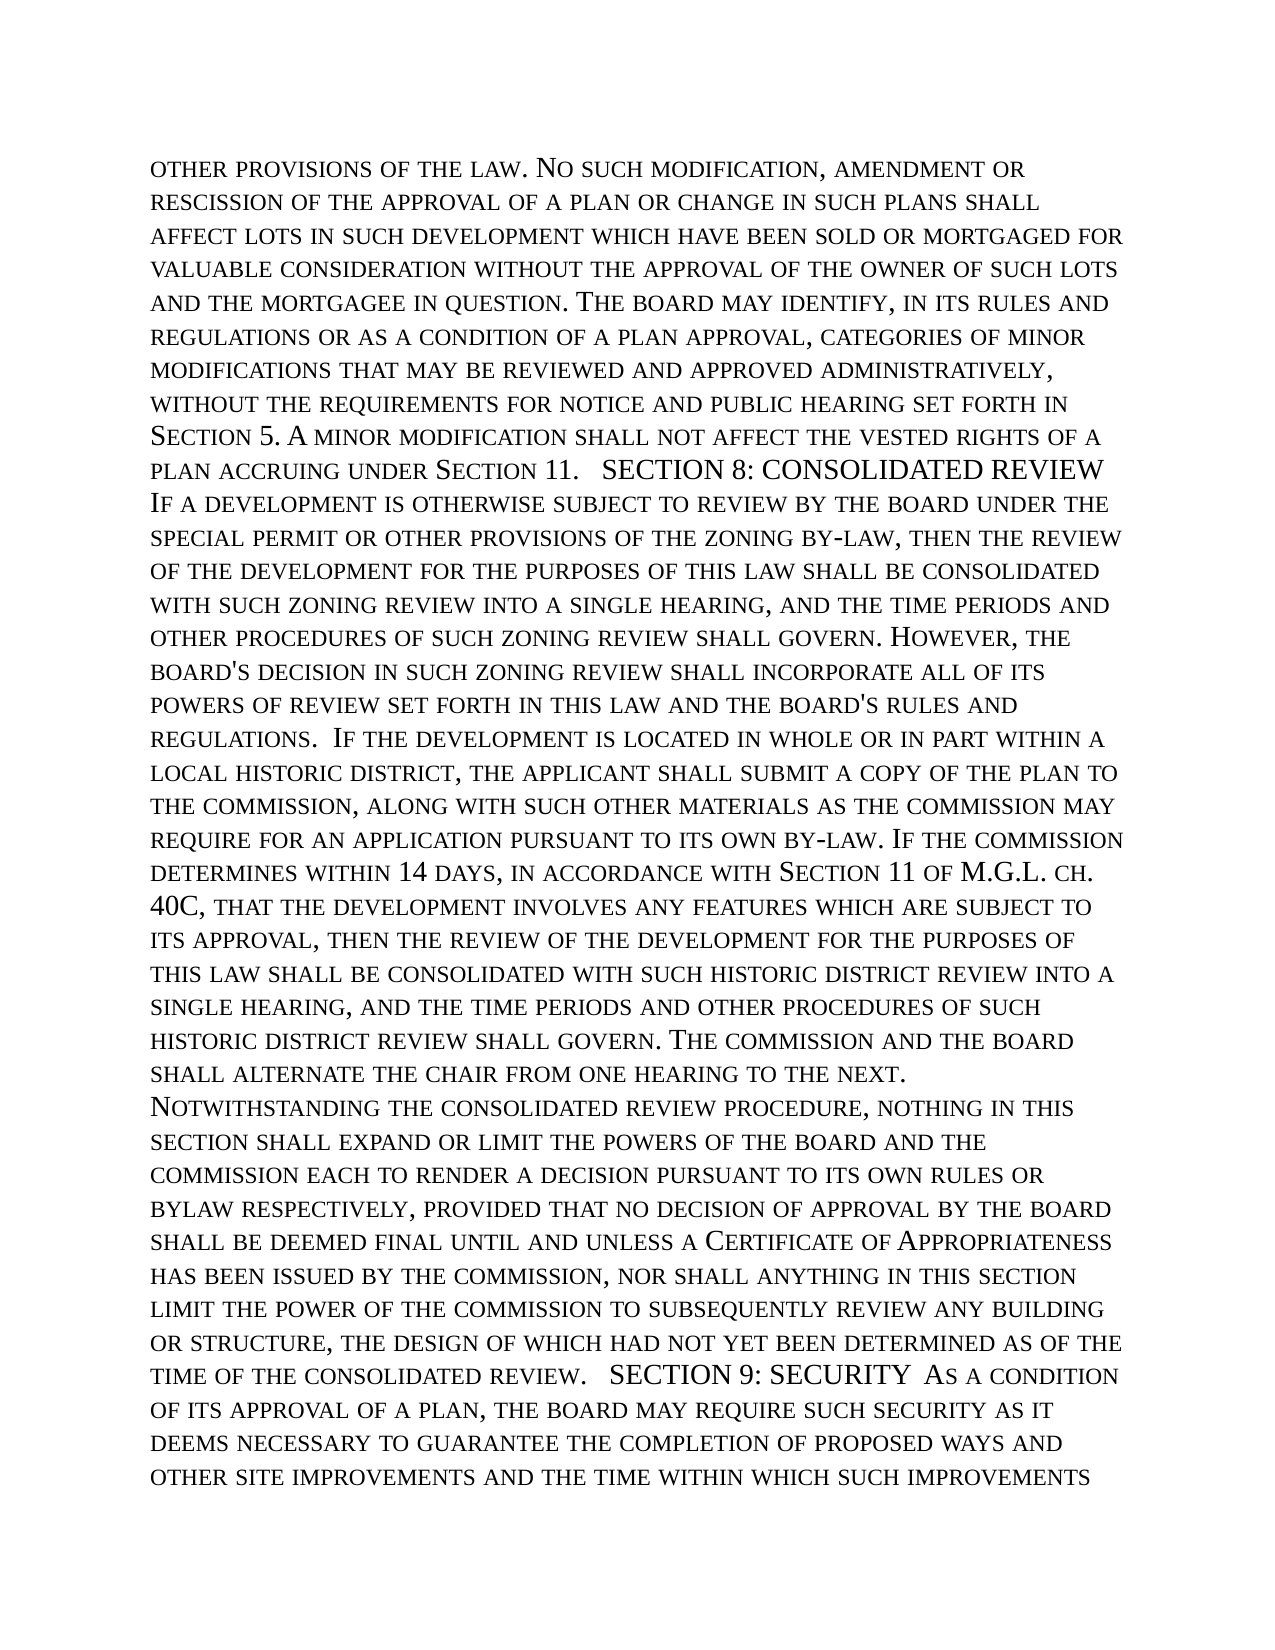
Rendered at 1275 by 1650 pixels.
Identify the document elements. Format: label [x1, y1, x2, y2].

text [150, 150, 1125, 1492]
